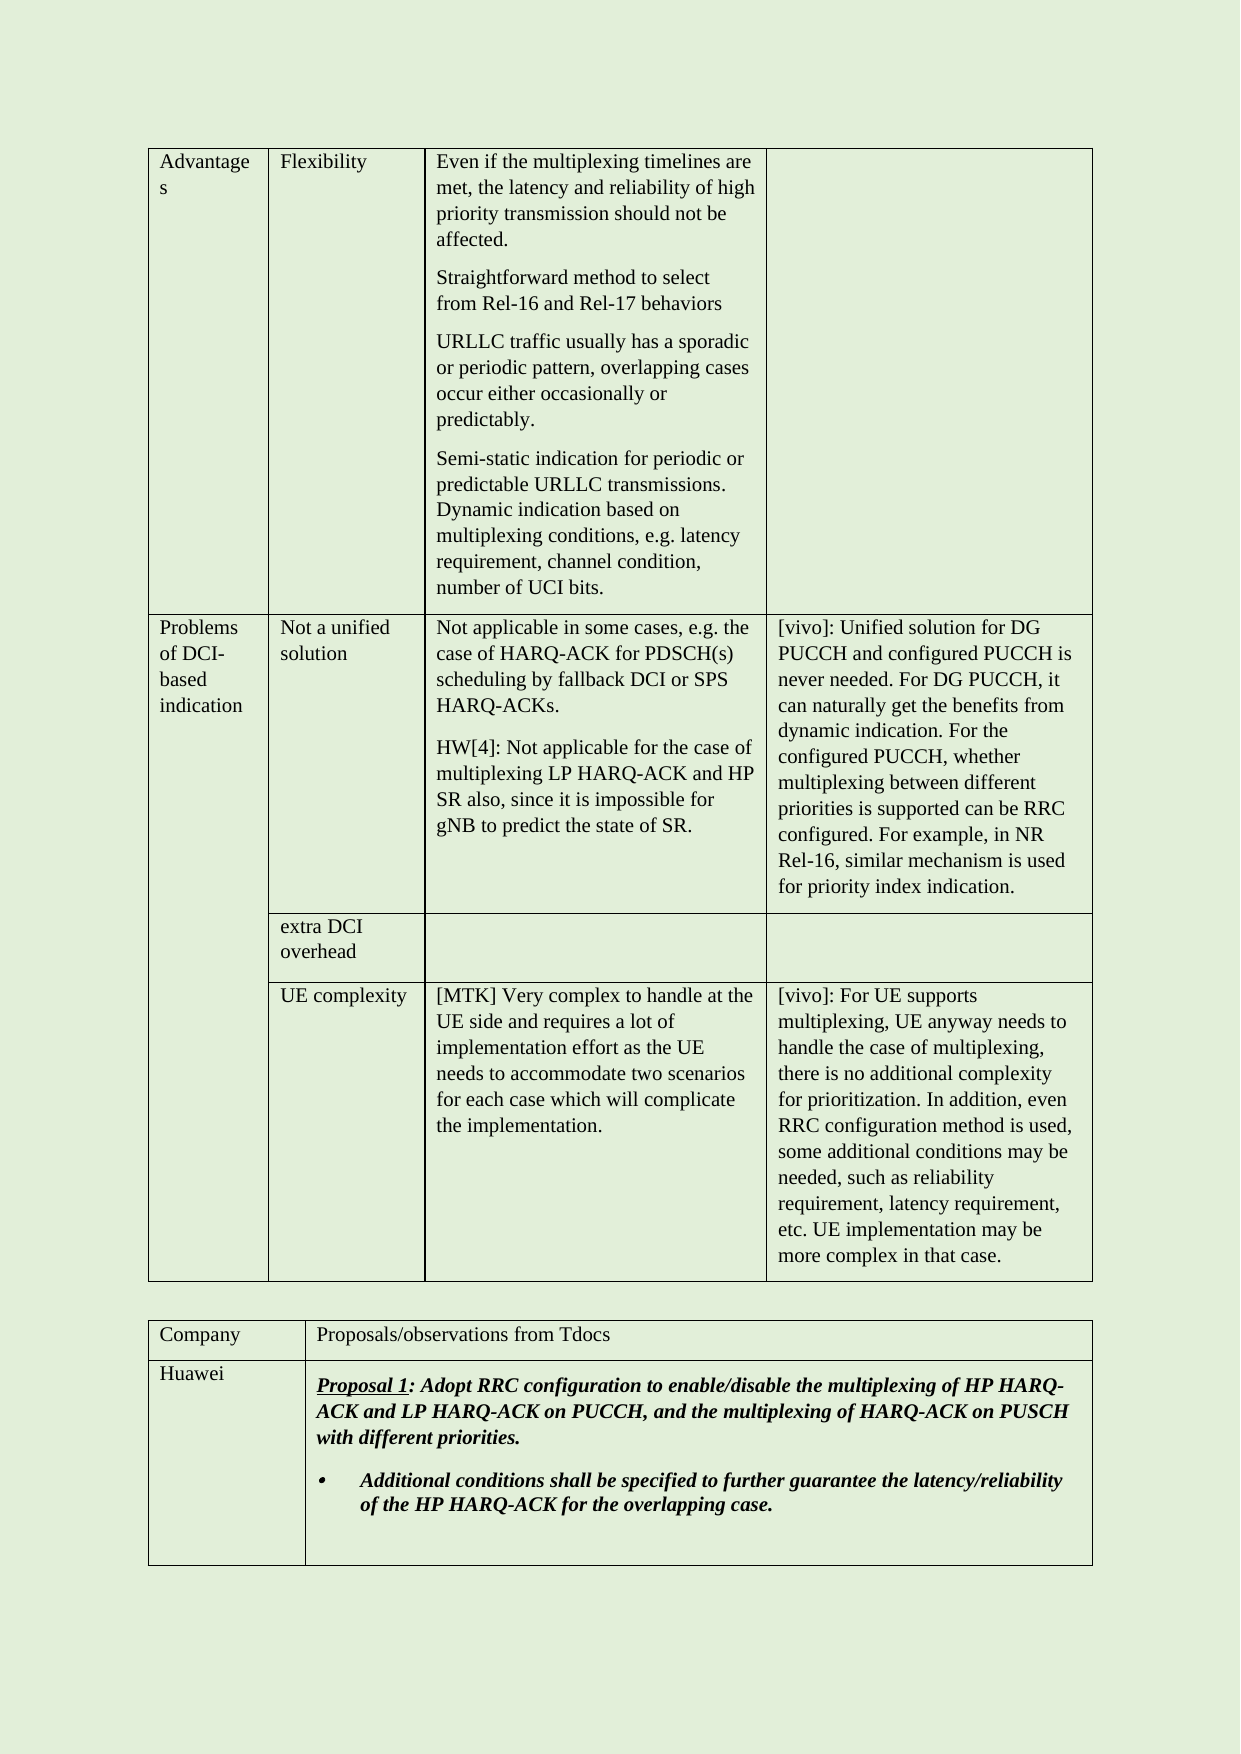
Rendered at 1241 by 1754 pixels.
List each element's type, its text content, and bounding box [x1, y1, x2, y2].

table_cell [MTK] Very complex to handle at the UE side and requires a lot of implementation effort as the UE needs to accommodate two scenarios for each case which will complicate the implementation. [426, 983, 766, 1281]
table_cell [426, 914, 766, 982]
table_cell extra DCI overhead [269, 914, 424, 982]
table_cell Problems of DCI-based indication [149, 615, 268, 1281]
table_cell [767, 149, 1092, 614]
table_cell UE complexity [269, 983, 424, 1281]
table_cell Flexibility [269, 149, 424, 614]
table_header Company [149, 1321, 305, 1360]
table_cell Not a unified solution [269, 615, 424, 912]
table_cell [vivo]: Unified solution for DG PUCCH and configured PUCCH is never needed. For DG PUCCH, it can naturally get the benefits from dynamic indication. For the configured PUCCH, whether multiplexing between different priorities is supported can be RRC configured. For example, in NR Rel-16, similar mechanism is used for priority index indication. [767, 615, 1092, 912]
table_cell Huawei [149, 1361, 305, 1565]
table_cell Proposal 1: Adopt RRC configuration to enable/disable the multiplexing of HP HARQ-ACK and LP HARQ-ACK on PUCCH, and the multiplexing of HARQ-ACK on PUSCH with different priorities. Additional conditions shall be specified to further guarantee the latency/reliability of the HP HARQ-ACK for the overlapping case. [306, 1361, 1092, 1565]
table_cell Even if the multiplexing timelines are met, the latency and reliability of high priority transmission should not be affected. Straightforward method to select from Rel-16 and Rel-17 behaviors URLLC traffic usually has a sporadic or periodic pattern, overlapping cases occur either occasionally or predictably. Semi-static indication for periodic or predictable URLLC transmissions. Dynamic indication based on multiplexing conditions, e.g. latency requirement, channel condition, number of UCI bits. [426, 149, 766, 614]
table_cell Not applicable in some cases, e.g. the case of HARQ-ACK for PDSCH(s) scheduling by fallback DCI or SPS HARQ-ACKs. HW[4]: Not applicable for the case of multiplexing LP HARQ-ACK and HP SR also, since it is impossible for gNB to predict the state of SR. [426, 615, 766, 912]
table_header Proposals/observations from Tdocs [306, 1321, 1092, 1360]
table_cell [vivo]: For UE supports multiplexing, UE anyway needs to handle the case of multiplexing, there is no additional complexity for prioritization. In addition, even RRC configuration method is used, some additional conditions may be needed, such as reliability requirement, latency requirement, etc. UE implementation may be more complex in that case. [767, 983, 1092, 1281]
table_cell Advantages [149, 149, 268, 614]
table_cell [767, 914, 1092, 982]
